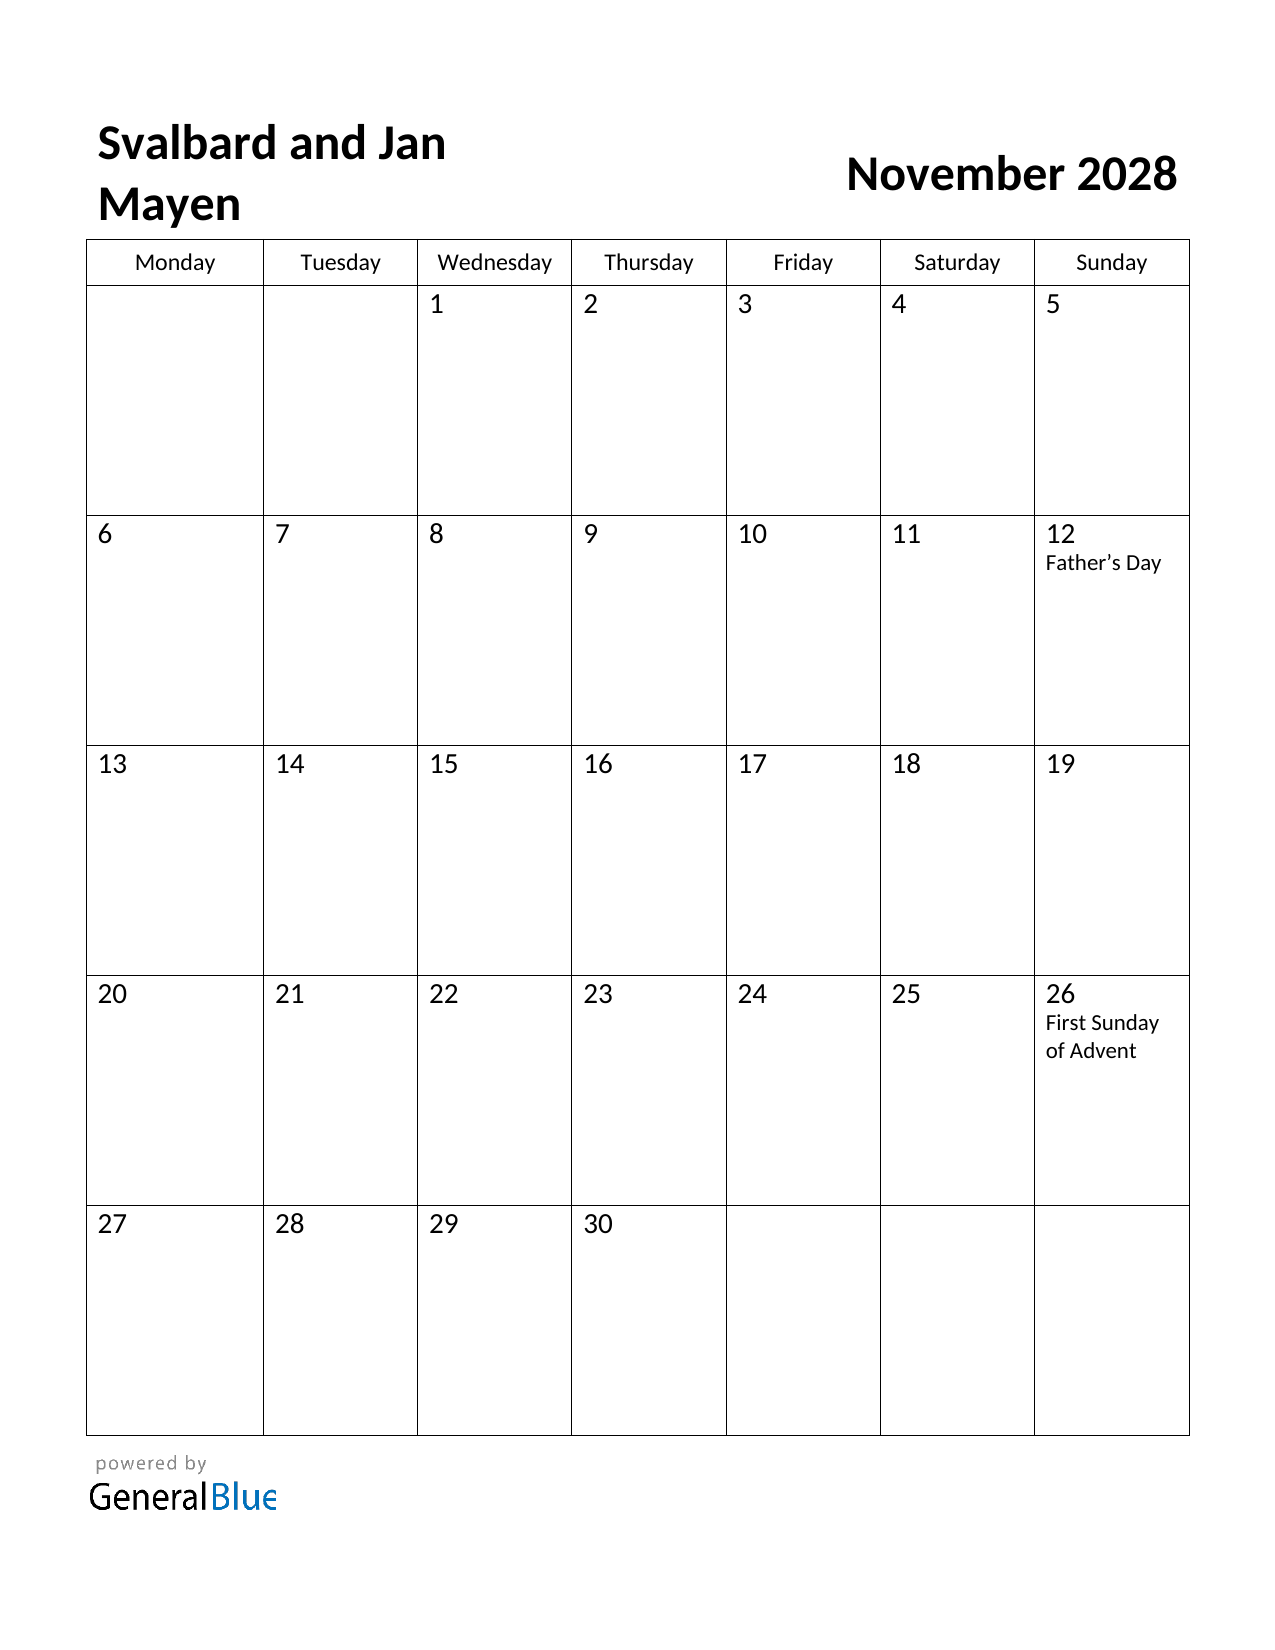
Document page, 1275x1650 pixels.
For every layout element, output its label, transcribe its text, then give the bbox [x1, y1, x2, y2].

table_cell [87, 1008, 263, 1204]
table_cell [881, 1206, 1034, 1238]
table_cell [727, 1206, 880, 1238]
table_cell [264, 778, 417, 974]
table_cell Thursday [572, 240, 726, 284]
table_cell [881, 1008, 1034, 1204]
table_cell Monday [87, 240, 263, 284]
table_header Svalbard and Jan Mayen [86, 105, 572, 239]
table_cell [87, 318, 263, 514]
table_cell Tuesday [264, 240, 417, 284]
table_cell 21 [264, 976, 417, 1008]
table_cell 24 [727, 976, 880, 1008]
table_cell [1035, 778, 1189, 974]
table_cell 15 [418, 746, 571, 778]
table_cell 12 [1035, 516, 1189, 548]
table_cell [572, 778, 726, 974]
table_cell 13 [87, 746, 263, 778]
table_cell 23 [572, 976, 726, 1008]
table_cell [1035, 1206, 1189, 1238]
table_cell Sunday [1035, 240, 1189, 284]
table_cell First Sunday of Advent [1035, 1008, 1189, 1204]
table_cell [881, 318, 1034, 514]
table_cell [881, 548, 1034, 744]
table_cell [264, 286, 417, 318]
table_cell 30 [572, 1206, 726, 1238]
table_cell [87, 778, 263, 974]
table_cell [572, 548, 726, 744]
table_cell [264, 318, 417, 514]
picture [88, 1452, 276, 1515]
table_header November 2028 [572, 105, 1189, 239]
table_cell Saturday [881, 240, 1034, 284]
table_cell [727, 318, 880, 514]
table_cell [418, 548, 571, 744]
table_cell 5 [1035, 286, 1189, 318]
table_cell [264, 1008, 417, 1204]
table_cell [881, 778, 1034, 974]
table_cell [418, 1008, 571, 1204]
table_cell [1035, 318, 1189, 514]
table_cell 18 [881, 746, 1034, 778]
table_cell 3 [727, 286, 880, 318]
table_cell [87, 1238, 263, 1434]
table_cell 28 [264, 1206, 417, 1238]
table_cell 14 [264, 746, 417, 778]
table_cell 17 [727, 746, 880, 778]
table_cell [881, 1238, 1034, 1434]
table_cell 16 [572, 746, 726, 778]
table_cell 1 [418, 286, 571, 318]
table_cell 19 [1035, 746, 1189, 778]
table_cell [727, 1008, 880, 1204]
table_cell [86, 1436, 1189, 1534]
table_cell [418, 778, 571, 974]
table_cell [418, 318, 571, 514]
table_cell Wednesday [418, 240, 571, 284]
table_cell [572, 1238, 726, 1434]
table_cell 26 [1035, 976, 1189, 1008]
table_cell 2 [572, 286, 726, 318]
table_cell 11 [881, 516, 1034, 548]
table_cell 9 [572, 516, 726, 548]
table_cell [418, 1238, 571, 1434]
table_cell [572, 1008, 726, 1204]
table_cell 25 [881, 976, 1034, 1008]
table_cell [1035, 1238, 1189, 1434]
table_cell 8 [418, 516, 571, 548]
table_cell 6 [87, 516, 263, 548]
table_cell 22 [418, 976, 571, 1008]
table_cell [264, 548, 417, 744]
table_cell Father’s Day [1035, 548, 1189, 744]
table_cell 10 [727, 516, 880, 548]
table_cell [572, 318, 726, 514]
table_cell [727, 548, 880, 744]
table_cell [727, 1238, 880, 1434]
table_cell [87, 548, 263, 744]
table_cell [87, 286, 263, 318]
table_cell 4 [881, 286, 1034, 318]
table_cell 7 [264, 516, 417, 548]
table_cell 20 [87, 976, 263, 1008]
table_cell 29 [418, 1206, 571, 1238]
table_cell [264, 1238, 417, 1434]
table_cell Friday [727, 240, 880, 284]
table_cell 27 [87, 1206, 263, 1238]
table_cell [727, 778, 880, 974]
